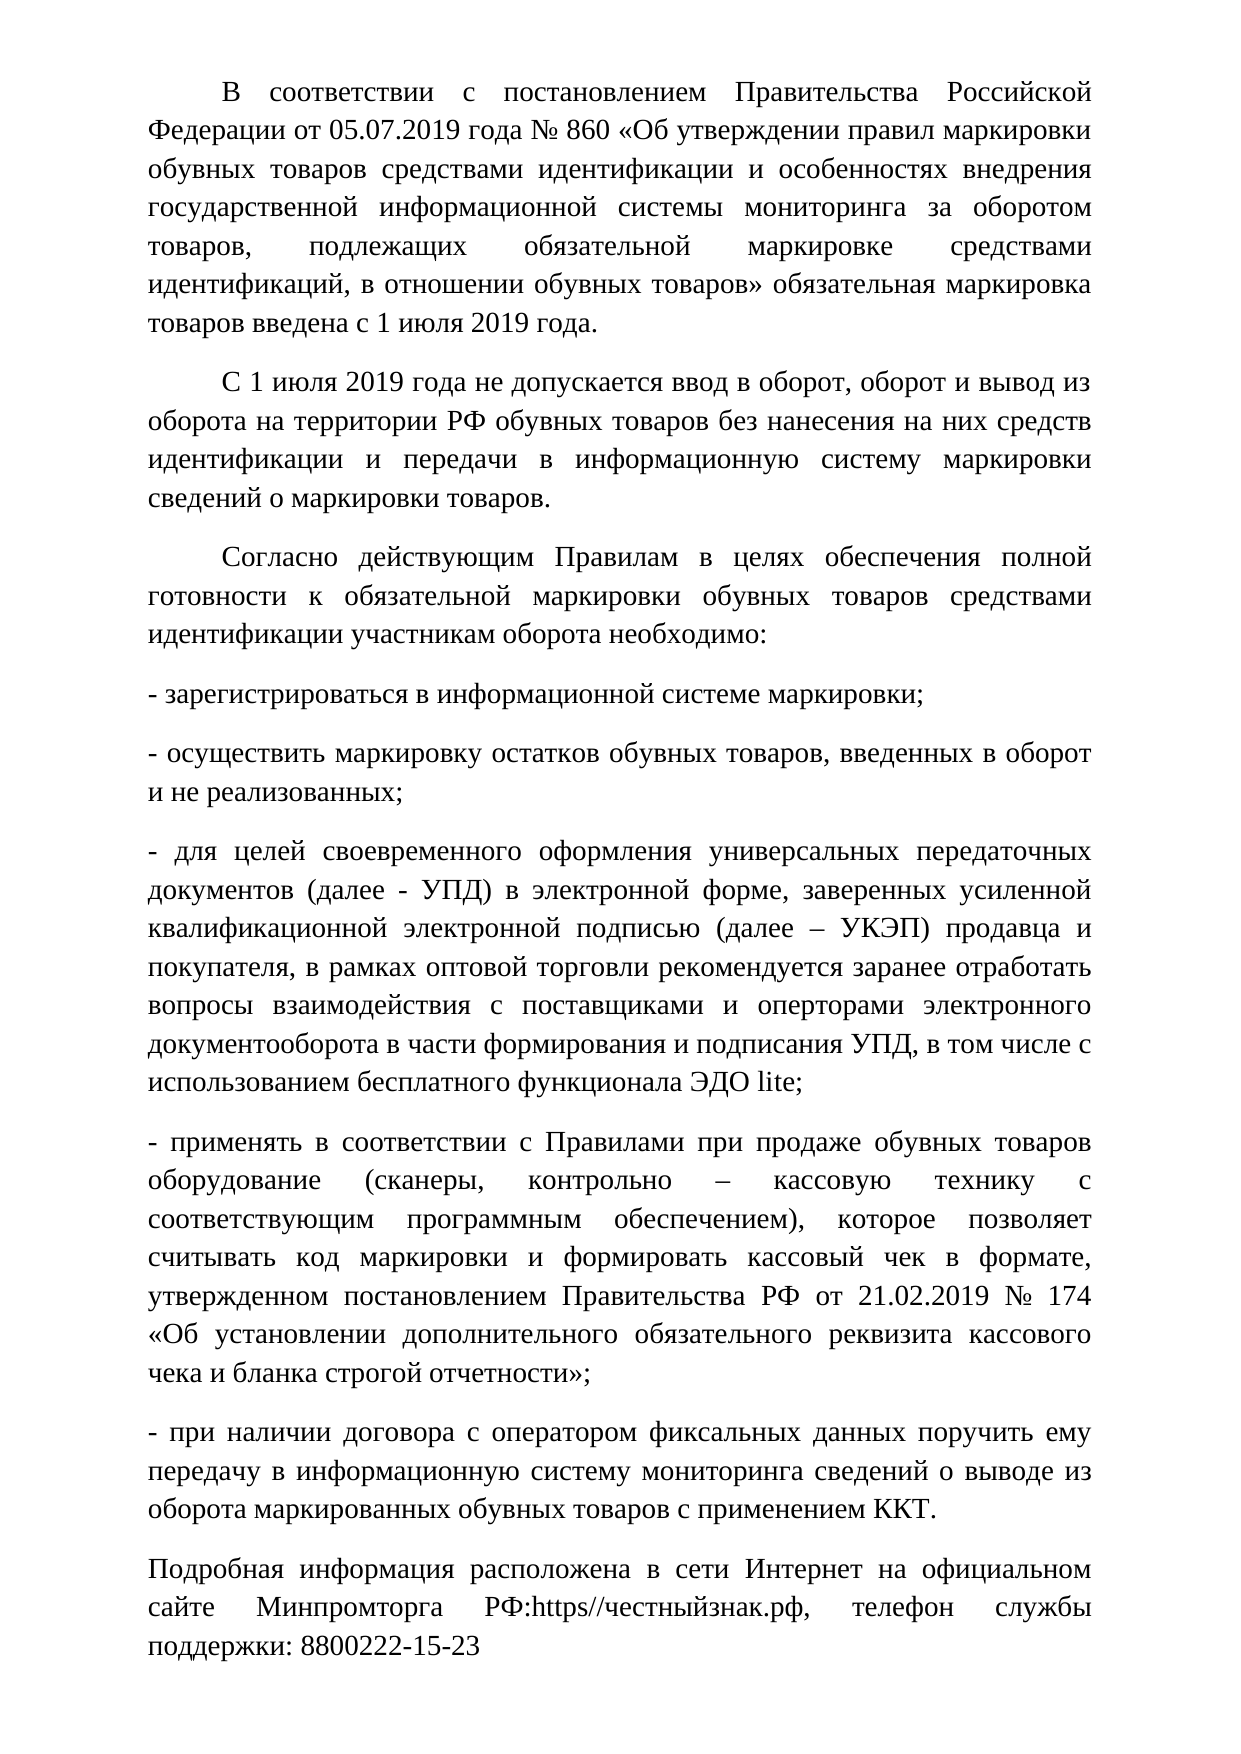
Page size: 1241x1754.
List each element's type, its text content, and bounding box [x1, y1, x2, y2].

text - для целей своевременного оформления универсальных передаточных документов (далее - УПД) в электронной форме, заверенных усиленной квалификационной электронной подписью (далее – УКЭП) продавца и покупателя, в рамках оптовой торговли рекомендуется заранее отработать вопросы взаимодействия с поставщиками и оперторами электронного документооборота в части формирования и подписания УПД, в том числе с использованием бесплатного функционала ЭДО lite; [148, 833, 1092, 1098]
text В соответствии с постановлением Правительства Российской Федерации от 05.07.2019 года № 860 «Об утверждении правил маркировки обувных товаров средствами идентификации и особенностях внедрения государственной информационной системы мониторинга за оборотом товаров, подлежащих обязательной маркировке средствами идентификаций, в отношении обувных товаров» обязательная маркировка товаров введена с 1 июля 2019 года. [148, 74, 1092, 339]
text - зарегистрироваться в информационной системе маркировки; [148, 676, 1092, 709]
text - применять в соответствии с Правилами при продаже обувных товаров оборудование (сканеры, контрольно – кассовую технику с соответствующим программным обеспечением), которое позволяет считывать код маркировки и формировать кассовый чек в формате, утвержденном постановлением Правительства РФ от 21.02.2019 № 174 «Об установлении дополнительного обязательного реквизита кассового чека и бланка строгой отчетности»; [148, 1124, 1092, 1389]
text С 1 июля 2019 года не допускается ввод в оборот, оборот и вывод из оборота на территории РФ обувных товаров без нанесения на них средств идентификации и передачи в информационную систему маркировки сведений о маркировки товаров. [148, 364, 1092, 514]
text Согласно действующим Правилам в целях обеспечения полной готовности к обязательной маркировки обувных товаров средствами идентификации участникам оборота необходимо: [148, 539, 1092, 650]
text - при наличии договора с оператором фиксальных данных поручить ему передачу в информационную систему мониторинга сведений о выводе из оборота маркированных обувных товаров с применением ККТ. [148, 1414, 1092, 1525]
text - осуществить маркировку остатков обувных товаров, введенных в оборот и не реализованных; [148, 735, 1092, 807]
text Подробная информация расположена в сети Интернет на официальном сайте Минпромторга РФ:https//честныйзнак.рф, телефон службы поддержки: 8800222-15-23 [148, 1551, 1092, 1662]
